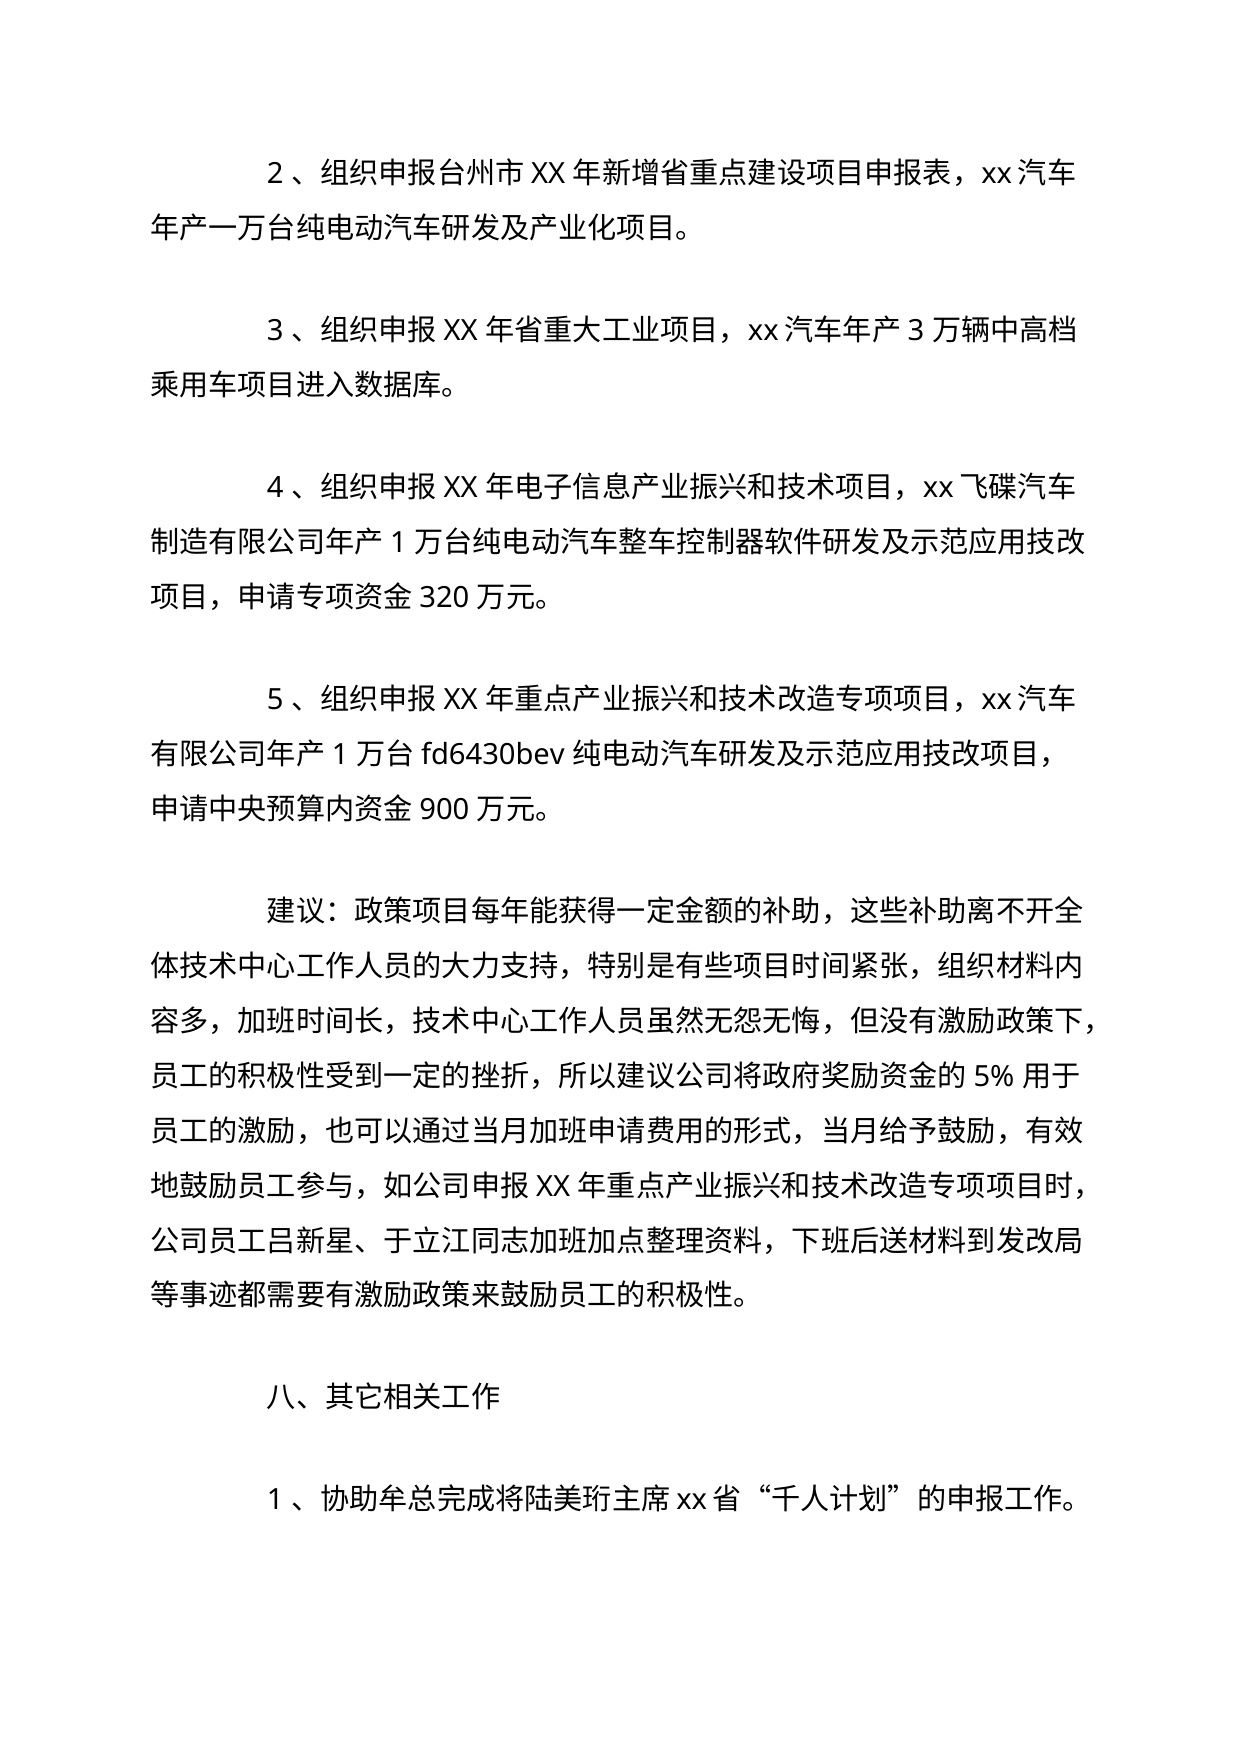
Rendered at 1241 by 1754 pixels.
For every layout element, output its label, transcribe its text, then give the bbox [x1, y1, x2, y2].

text 5 、组织申报 XX 年重点产业振兴和技术改造专项项目，xx汽车有限公司年产 1 万台 fd6430bev 纯电动汽车研发及示范应用技改项目，申请中央预算内资金 900 万元。 [150, 676, 1090, 828]
text 八、其它相关工作 [150, 1374, 1090, 1416]
text 1 、协助牟总完成将陆美珩主席xx省“千人计划”的申报工作。 [150, 1476, 1090, 1518]
text 3 、组织申报 XX 年省重大工业项目，xx汽车年产 3 万辆中高档乘用车项目进入数据库。 [150, 307, 1090, 404]
text 2 、组织申报台州市 XX 年新增省重点建设项目申报表，xx汽车年产一万台纯电动汽车研发及产业化项目。 [150, 150, 1090, 247]
text 建议：政策项目每年能获得一定金额的补助，这些补助离不开全体技术中心工作人员的大力支持，特别是有些项目时间紧张，组织材料内容多，加班时间长，技术中心工作人员虽然无怨无悔，但没有激励政策下，员工的积极性受到一定的挫折，所以建议公司将政府奖励资金的 5% 用于员工的激励，也可以通过当月加班申请费用的形式，当月给予鼓励，有效地鼓励员工参与，如公司申报 XX 年重点产业振兴和技术改造专项项目时，公司员工吕新星、于立江同志加班加点整理资料，下班后送材料到发改局等事迹都需要有激励政策来鼓励员工的积极性。 [150, 887, 1090, 1314]
text 4 、组织申报 XX 年电子信息产业振兴和技术项目，xx飞碟汽车制造有限公司年产 1 万台纯电动汽车整车控制器软件研发及示范应用技改项目，申请专项资金 320 万元。 [150, 463, 1090, 616]
